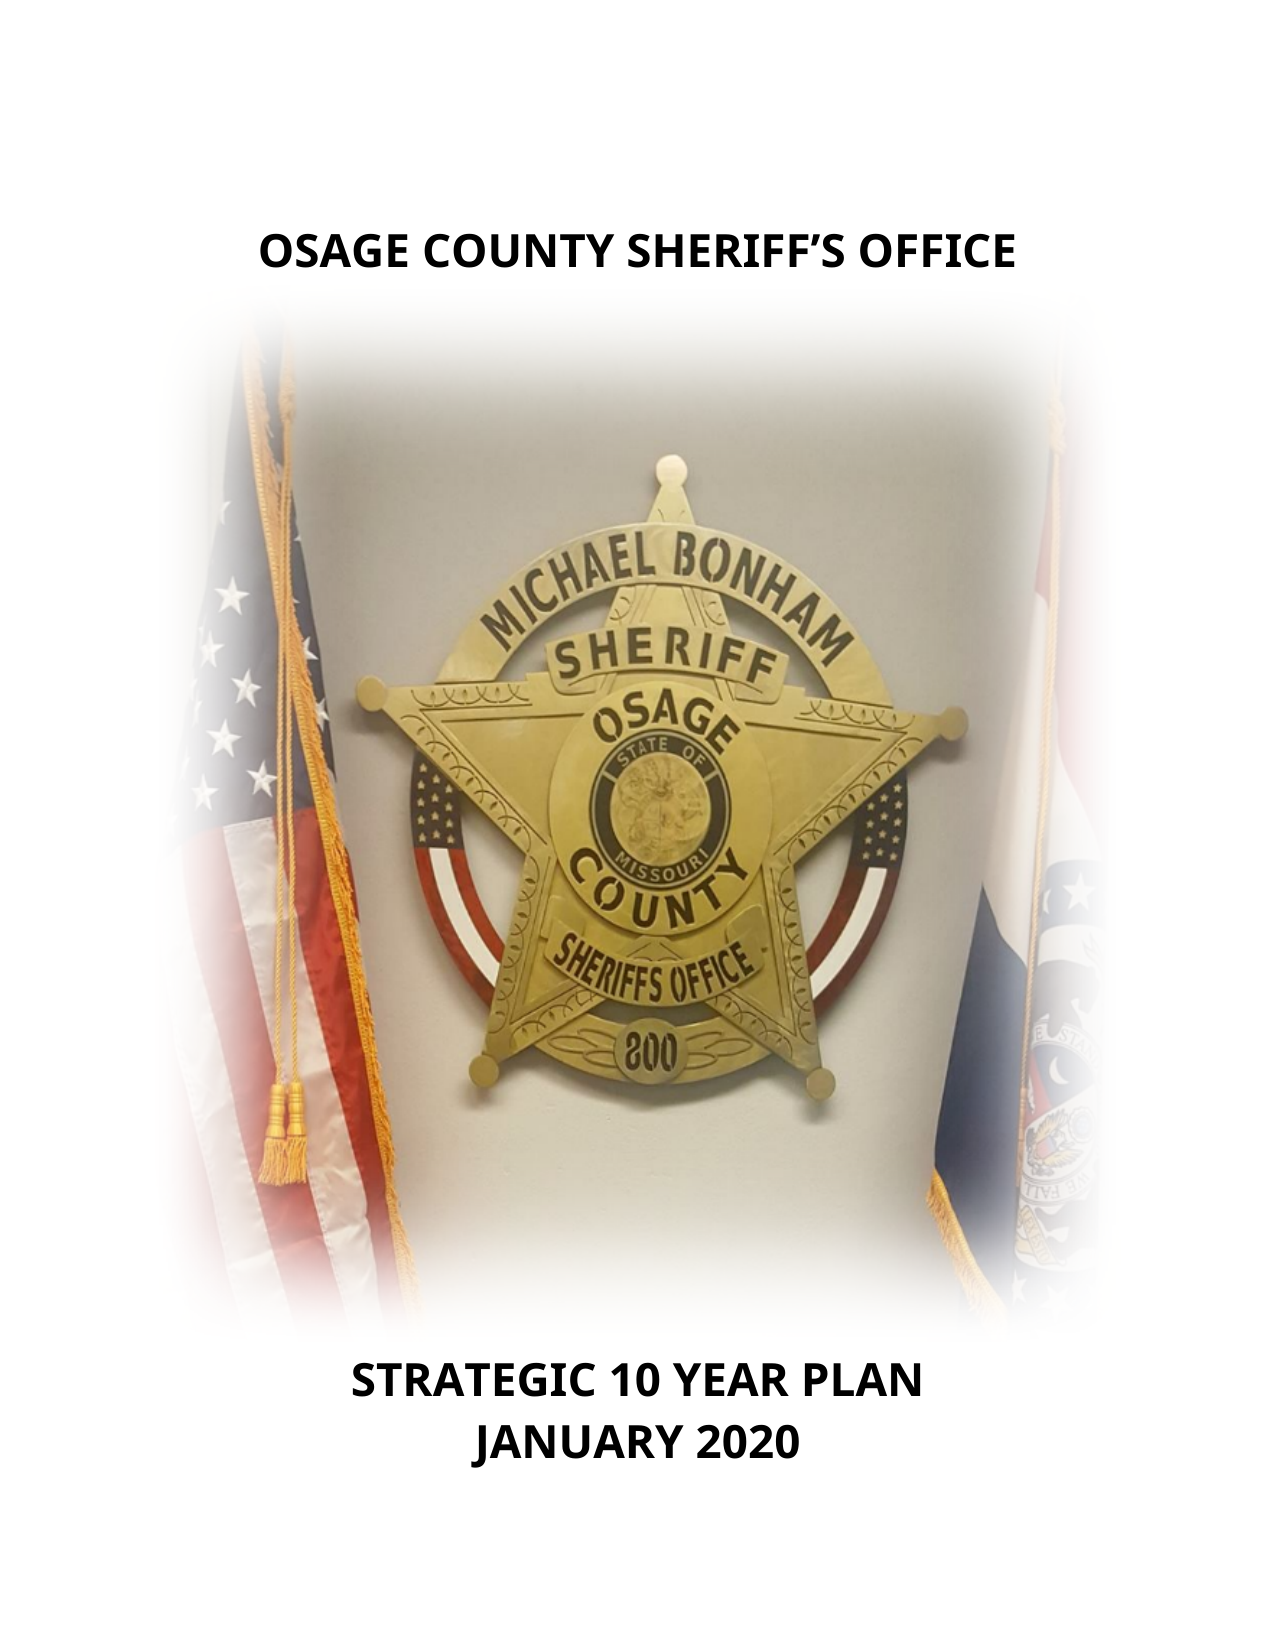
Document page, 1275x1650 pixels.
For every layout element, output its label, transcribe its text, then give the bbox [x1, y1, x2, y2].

text STRATEGIC 10 YEAR PLAN [150, 1347, 1125, 1410]
text JANUARY 2020 [150, 1410, 1125, 1472]
picture [317, 447, 959, 1180]
text OSAGE COUNTY SHERIFF’S OFFICE [150, 218, 1125, 281]
